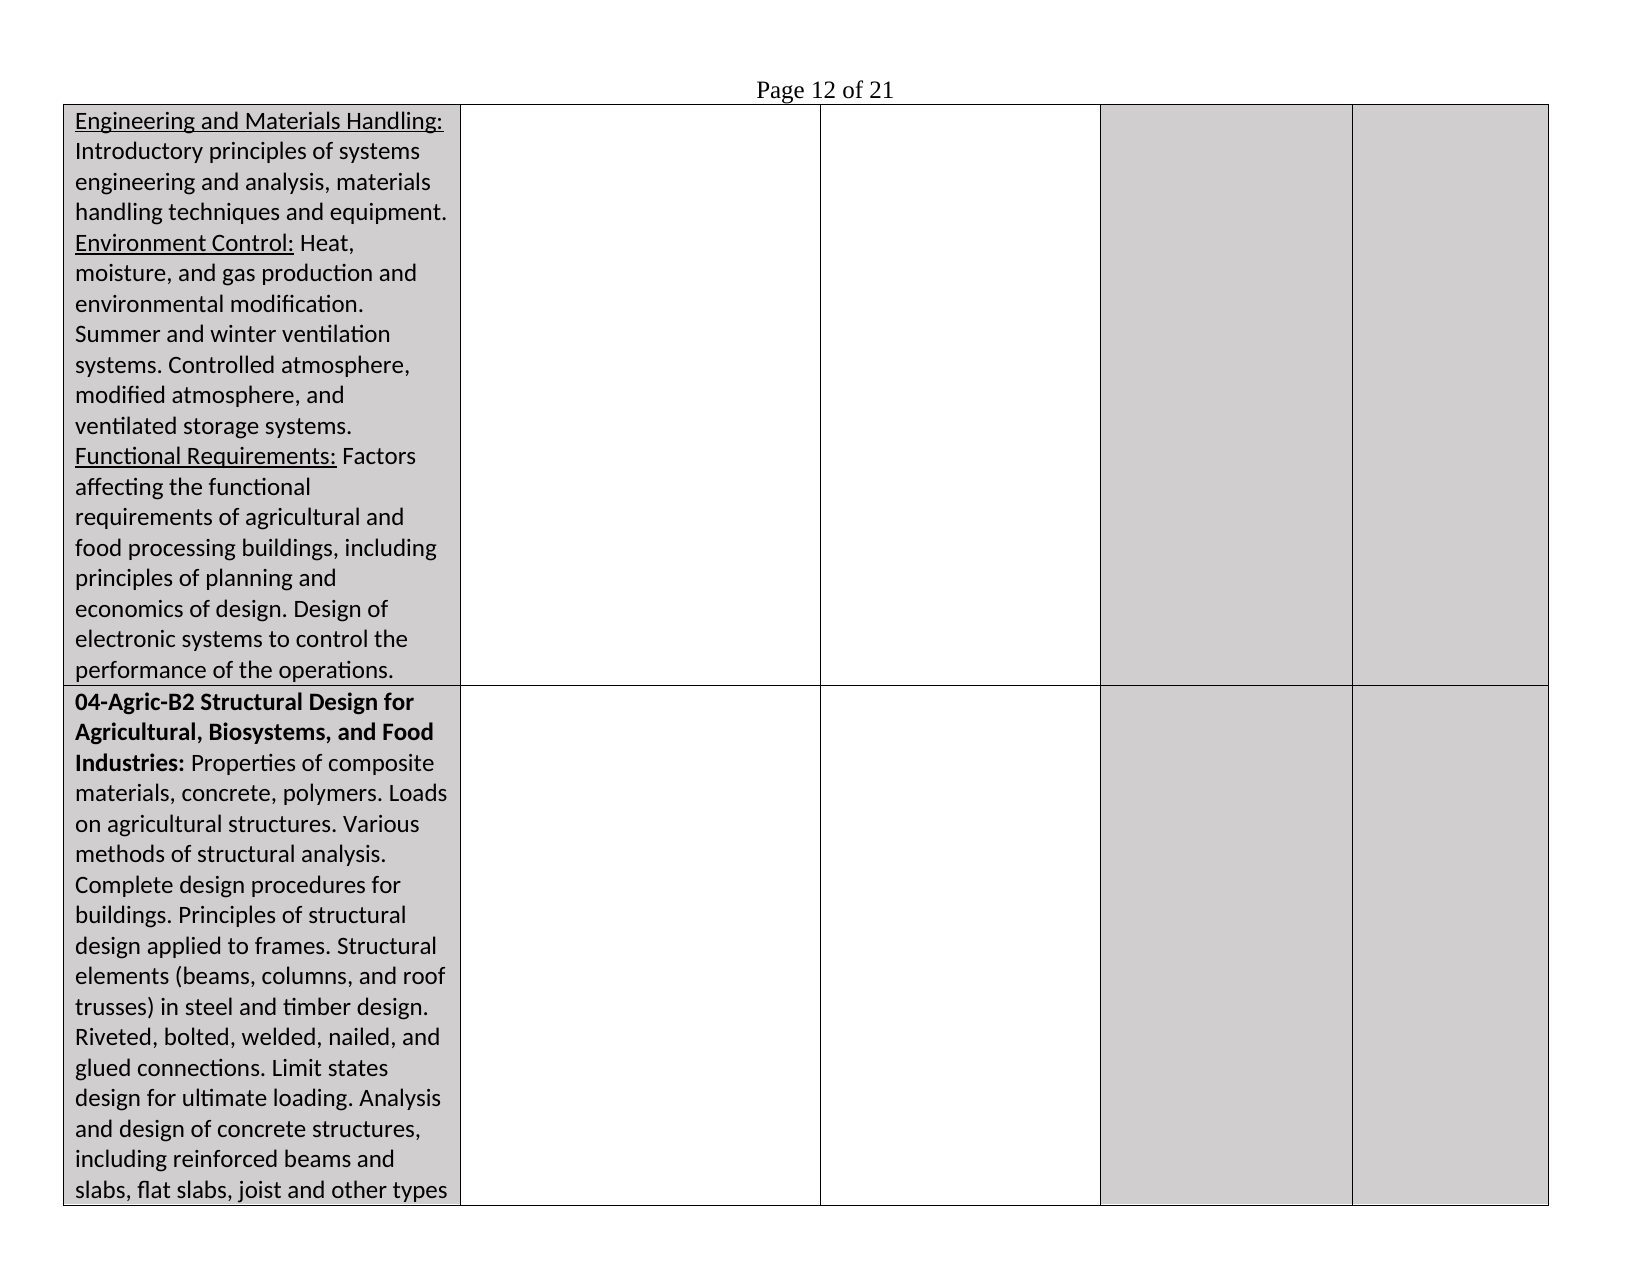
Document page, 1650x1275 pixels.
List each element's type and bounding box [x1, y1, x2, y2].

table_cell [1101, 105, 1352, 685]
table_cell [461, 105, 820, 685]
table_cell [1353, 105, 1548, 685]
table_cell [821, 686, 1100, 1204]
table_cell [1353, 686, 1548, 1204]
table_cell [461, 686, 820, 1204]
table_cell [64, 105, 460, 685]
table_cell [1101, 686, 1352, 1204]
table_cell [821, 105, 1100, 685]
table_cell [64, 686, 460, 1204]
